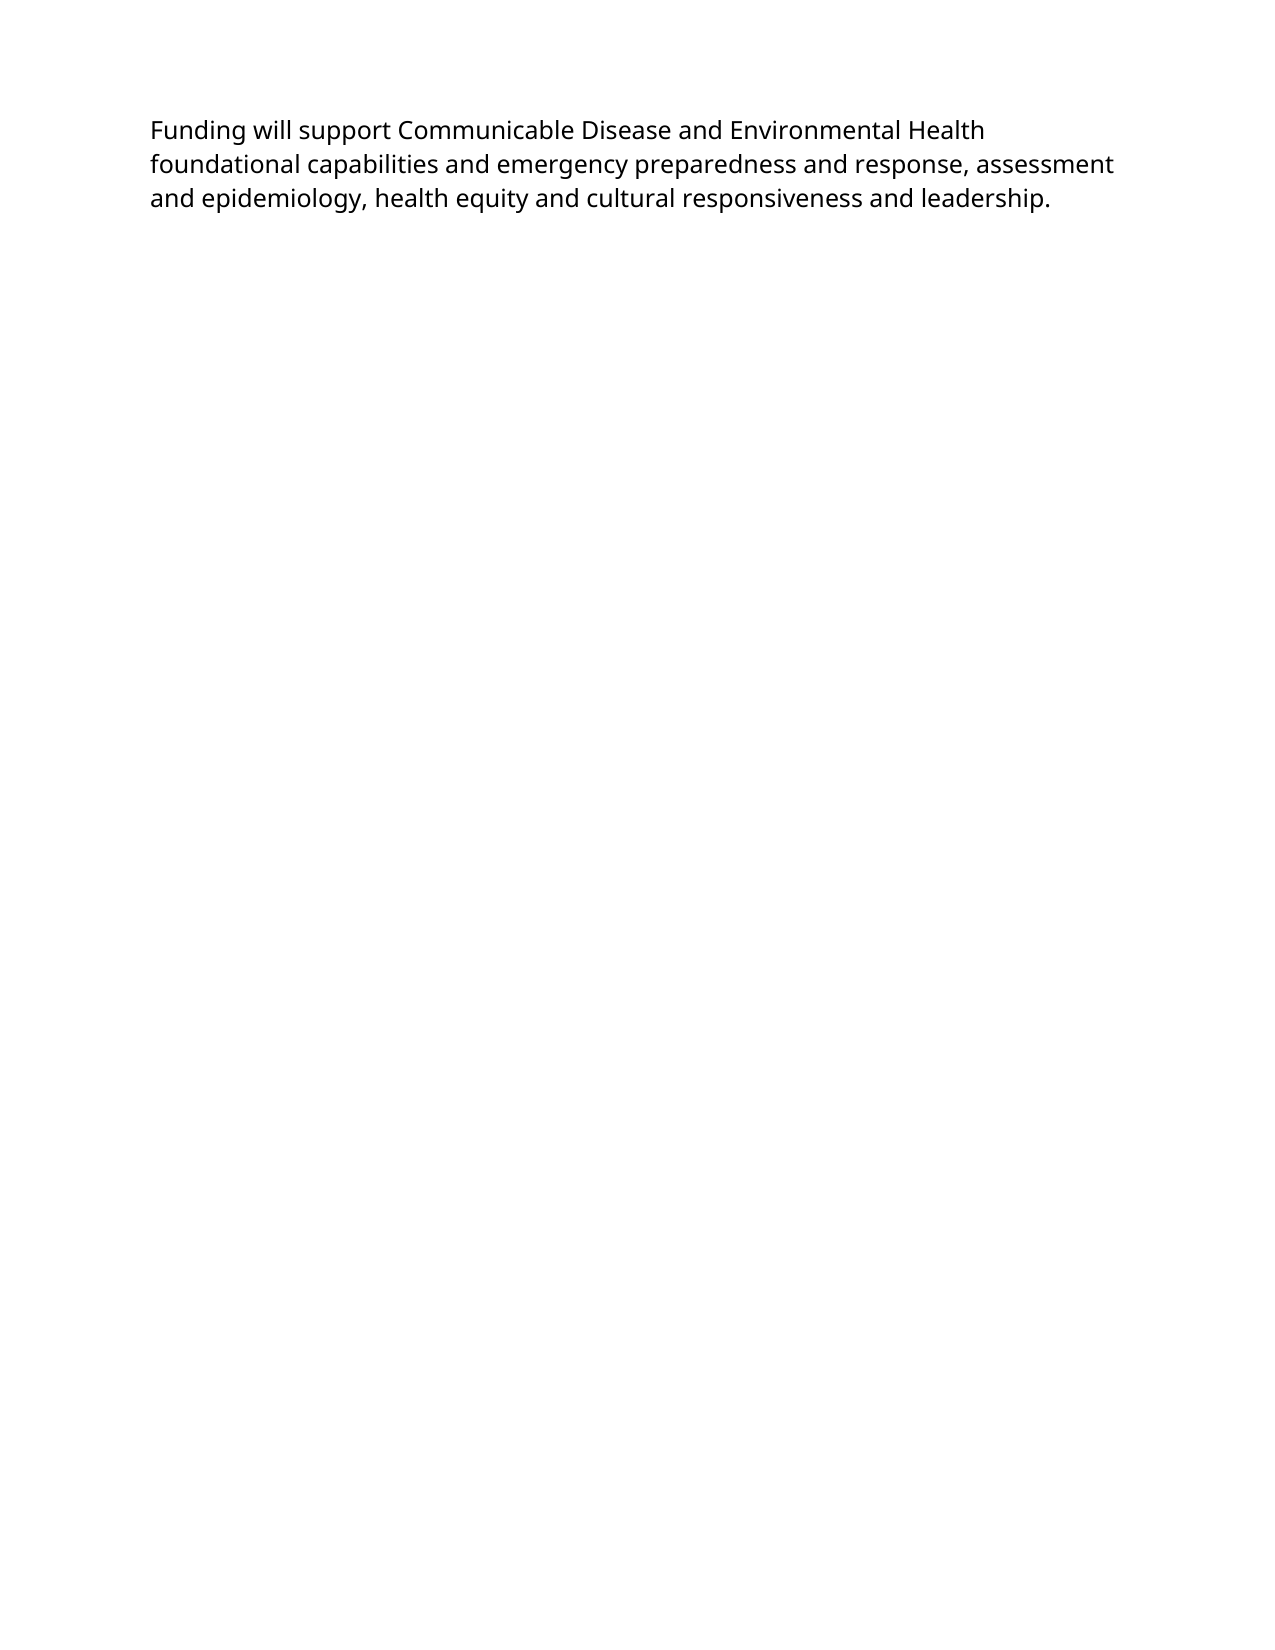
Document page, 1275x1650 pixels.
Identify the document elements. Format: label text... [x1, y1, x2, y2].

text Funding will support Communicable Disease and Environmental Health foundational capabilities and emergency preparedness and response, assessment and epidemiology, health equity and cultural responsiveness and leadership. [150, 112, 1125, 215]
